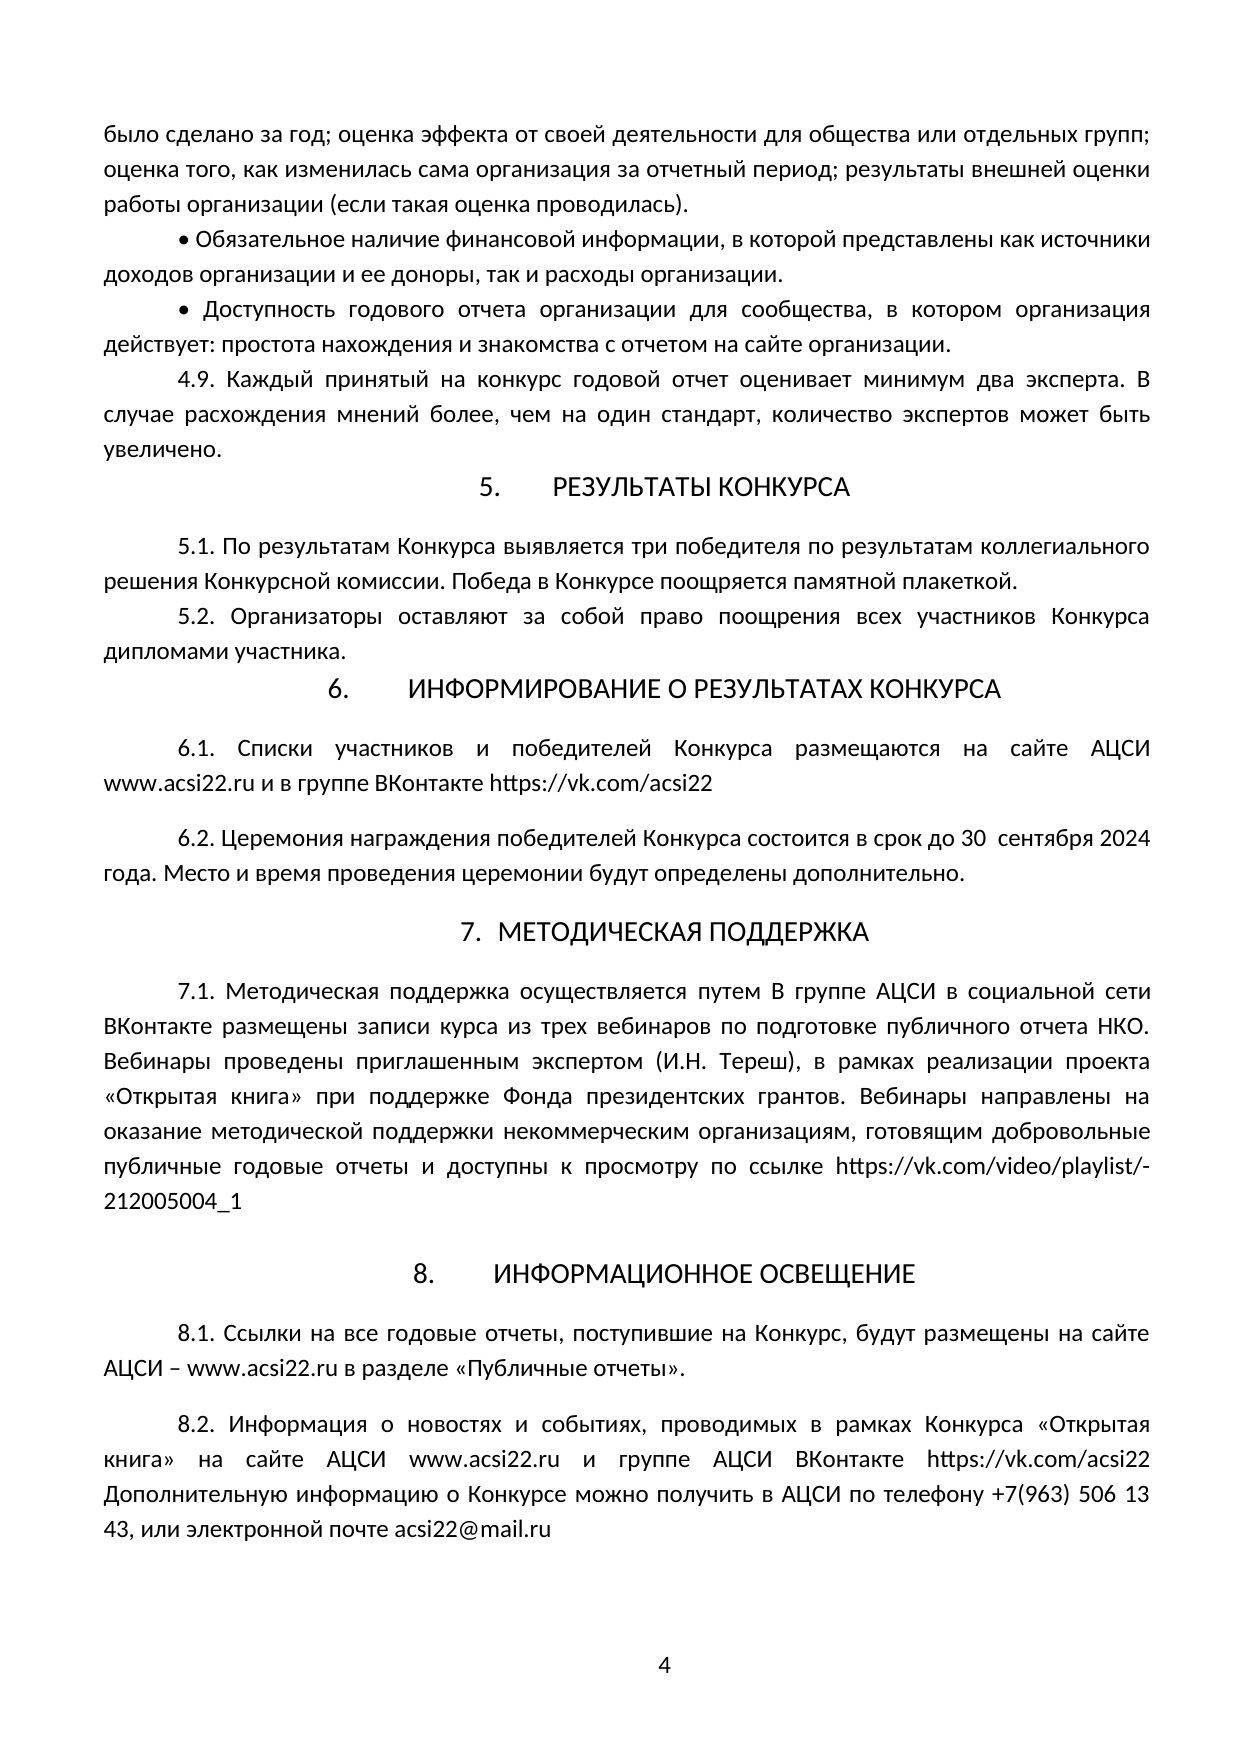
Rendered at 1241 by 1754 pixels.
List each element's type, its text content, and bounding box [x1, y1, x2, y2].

text • Доступность годового отчета организации для сообщества, в котором организация действует: простота нахождения и знакомства с отчетом на сайте организации. [103, 293, 1152, 359]
text 4.9. Каждый принятый на конкурс годовой отчет оценивает минимум два эксперта. В случае расхождения мнений более, чем на один стандарт, количество экспертов может быть увеличено. [103, 363, 1152, 464]
list ИНФОРМАЦИОННОЕ ОСВЕЩЕНИЕ [177, 1255, 1152, 1291]
text 5.1. По результатам Конкурса выявляется три победителя по результатам коллегиального решения Конкурсной комиссии. Победа в Конкурсе поощряется памятной плакеткой. [103, 530, 1152, 595]
text 8.2. Информация о новостях и событиях, проводимых в рамках Конкурса «Открытая книга» на сайте АЦСИ www.acsi22.ru и группе АЦСИ ВКонтакте https://vk.com/acsi22 Дополнительную информацию о Конкурсе можно получить в АЦСИ по телефону +7(963) 506 13 43, или электронной почте acsi22@mail.ru [103, 1408, 1152, 1543]
list ИНФОРМИРОВАНИЕ О РЕЗУЛЬТАТАХ КОНКУРСА [177, 670, 1152, 706]
text 6.2. Церемония награждения победителей Конкурса состоится в срок до 30 сентября 2024 года. Место и время проведения церемонии будут определены дополнительно. [103, 822, 1152, 888]
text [103, 118, 1152, 219]
text • Обязательное наличие финансовой информации, в которой представлены как источники доходов организации и ее доноры, так и расходы организации. [103, 223, 1152, 289]
text 7.1. Методическая поддержка осуществляется путем В группе АЦСИ в социальной сети ВКонтакте размещены записи курса из трех вебинаров по подготовке публичного отчета НКО. Вебинары проведены приглашенным экспертом (И.Н. Тереш), в рамках реализации проекта «Открытая книга» при поддержке Фонда президентских грантов. Вебинары направлены на оказание методической поддержки некоммерческим организациям, готовящим добровольные публичные годовые отчеты и доступны к просмотру по ссылке https://vk.com/video/playlist/-212005004_1 [103, 975, 1152, 1216]
list РЕЗУЛЬТАТЫ КОНКУРСА [177, 468, 1152, 504]
text 8.1. Ссылки на все годовые отчеты, поступившие на Конкурс, будут размещены на сайте АЦСИ – www.acsi22.ru в разделе «Публичные отчеты». [103, 1317, 1152, 1382]
list МЕТОДИЧЕСКАЯ ПОДДЕРЖКА [177, 913, 1152, 949]
text 5.2. Организаторы оставляют за собой право поощрения всех участников Конкурса дипломами участника. [103, 600, 1152, 665]
text 6.1. Списки участников и победителей Конкурса размещаются на сайте АЦСИ www.acsi22.ru и в группе ВКонтакте https://vk.com/acsi22 [103, 732, 1152, 797]
